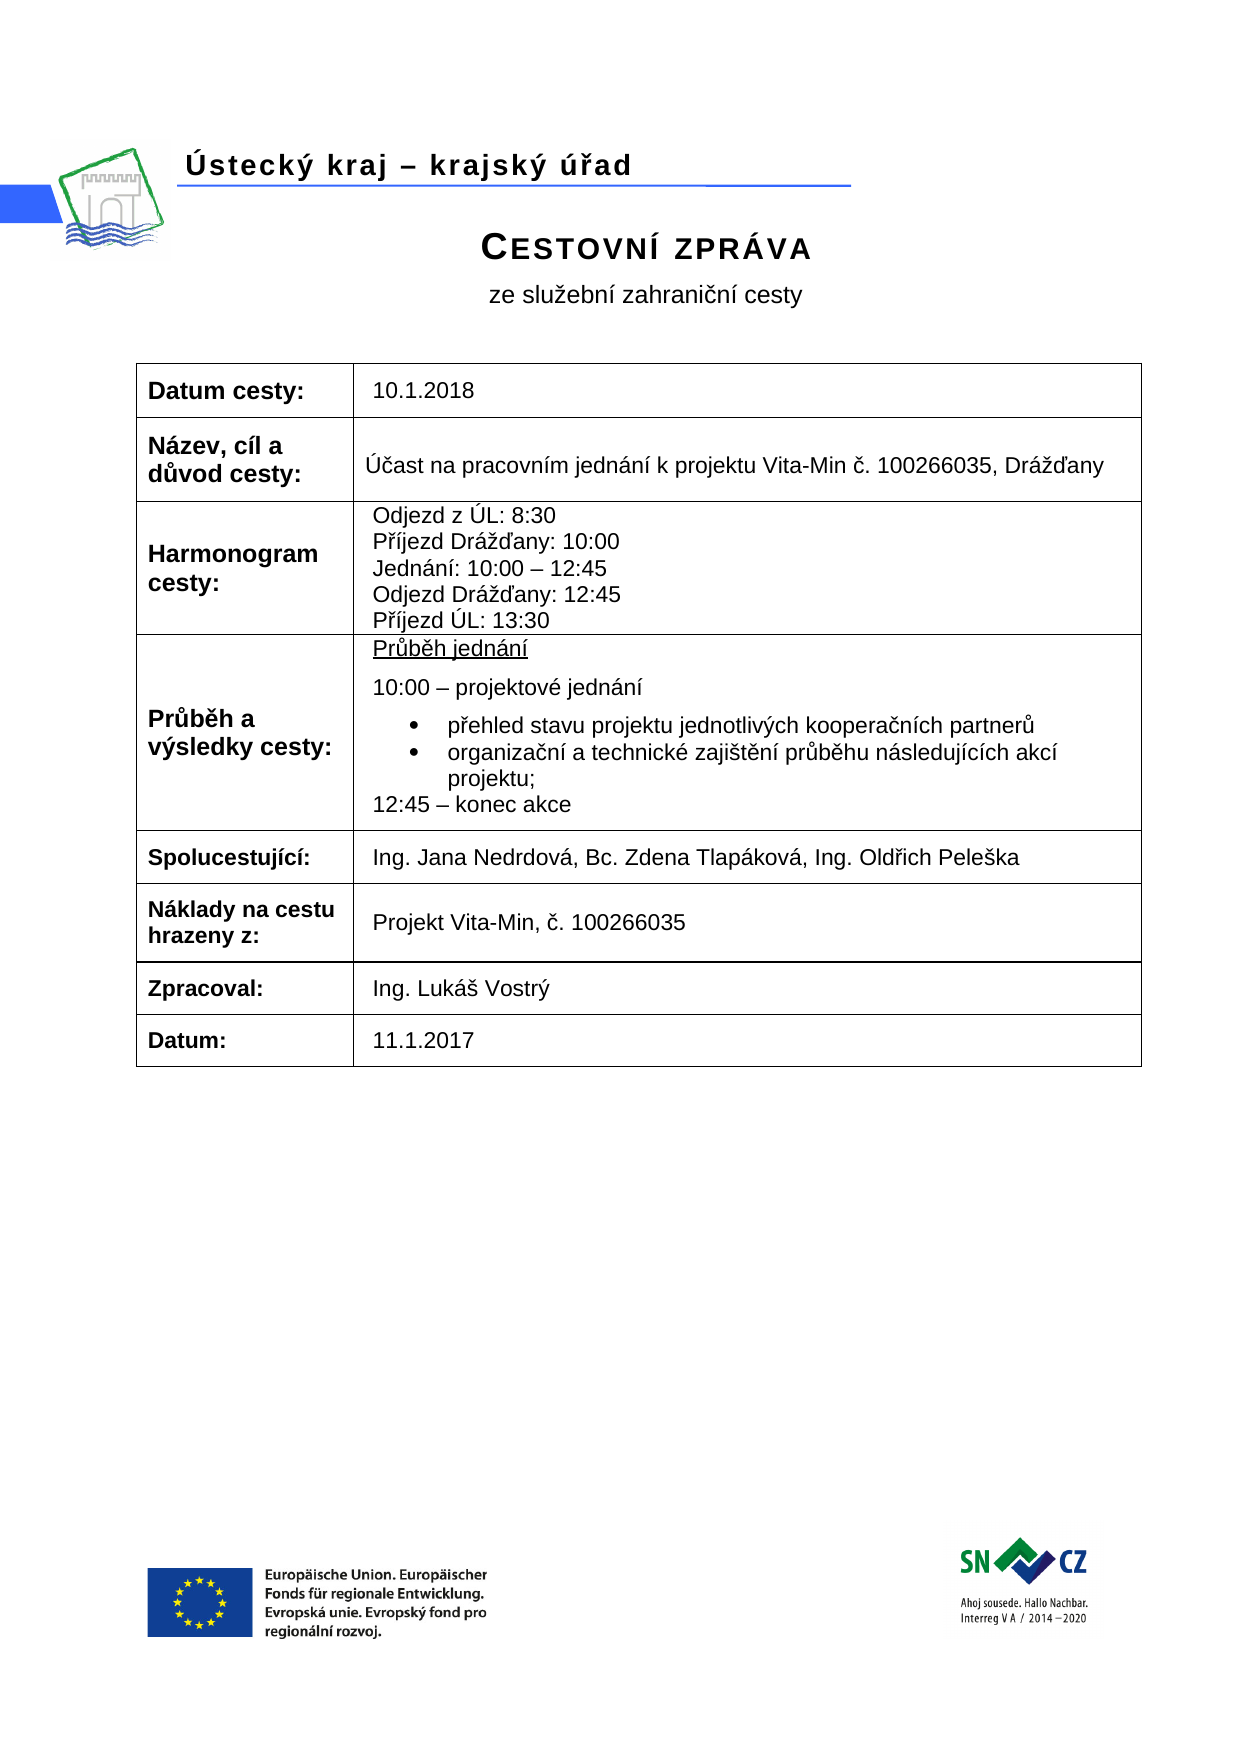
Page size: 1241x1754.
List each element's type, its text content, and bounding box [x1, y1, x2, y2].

table_cell Zpracoval: [137, 963, 353, 1014]
table_cell Náklady na cestu hrazeny z: [137, 884, 353, 961]
table_cell Ing. Lukáš Vostrý [354, 963, 1141, 1014]
table_cell Odjezd z ÚL: 8:30 Příjezd Drážďany: 10:00 Jednání: 10:00 – 12:45 Odjezd Drážďany: 12:45 Příjezd ÚL: 13:30 [354, 502, 1141, 633]
table_cell Spolucestující: [137, 831, 353, 883]
picture [147, 1568, 487, 1639]
picture [943, 1520, 1104, 1639]
table_cell Průběh jednání 10:00 – projektové jednání přehled stavu projektu jednotlivých kooperačních partnerů organizační a technické zajištění průběhu následujících akcí projektu; 12:45 – konec akce [354, 635, 1141, 830]
table_cell Harmonogram cesty: [137, 502, 353, 633]
table_cell Účast na pracovním jednání k projektu Vita-Min č. 100266035, Drážďany [354, 418, 1141, 501]
table_header 10.1.2018 [354, 364, 1141, 417]
table_cell 11.1.2017 [354, 1015, 1141, 1066]
table_cell Projekt Vita-Min, č. 100266035 [354, 884, 1141, 961]
text Cestovní zpráva [148, 224, 1144, 267]
text Ústecký kraj – krajský úřad [185, 148, 1144, 181]
table_header Datum cesty: [137, 364, 353, 417]
table_cell Název, cíl a důvod cesty: [137, 418, 353, 501]
picture [50, 139, 172, 261]
text ze služební zahraniční cesty [148, 280, 1144, 309]
table_cell Ing. Jana Nedrdová, Bc. Zdena Tlapáková, Ing. Oldřich Peleška [354, 831, 1141, 883]
table_cell Průběh a výsledky cesty: [137, 635, 353, 830]
table_cell Datum: [137, 1015, 353, 1066]
